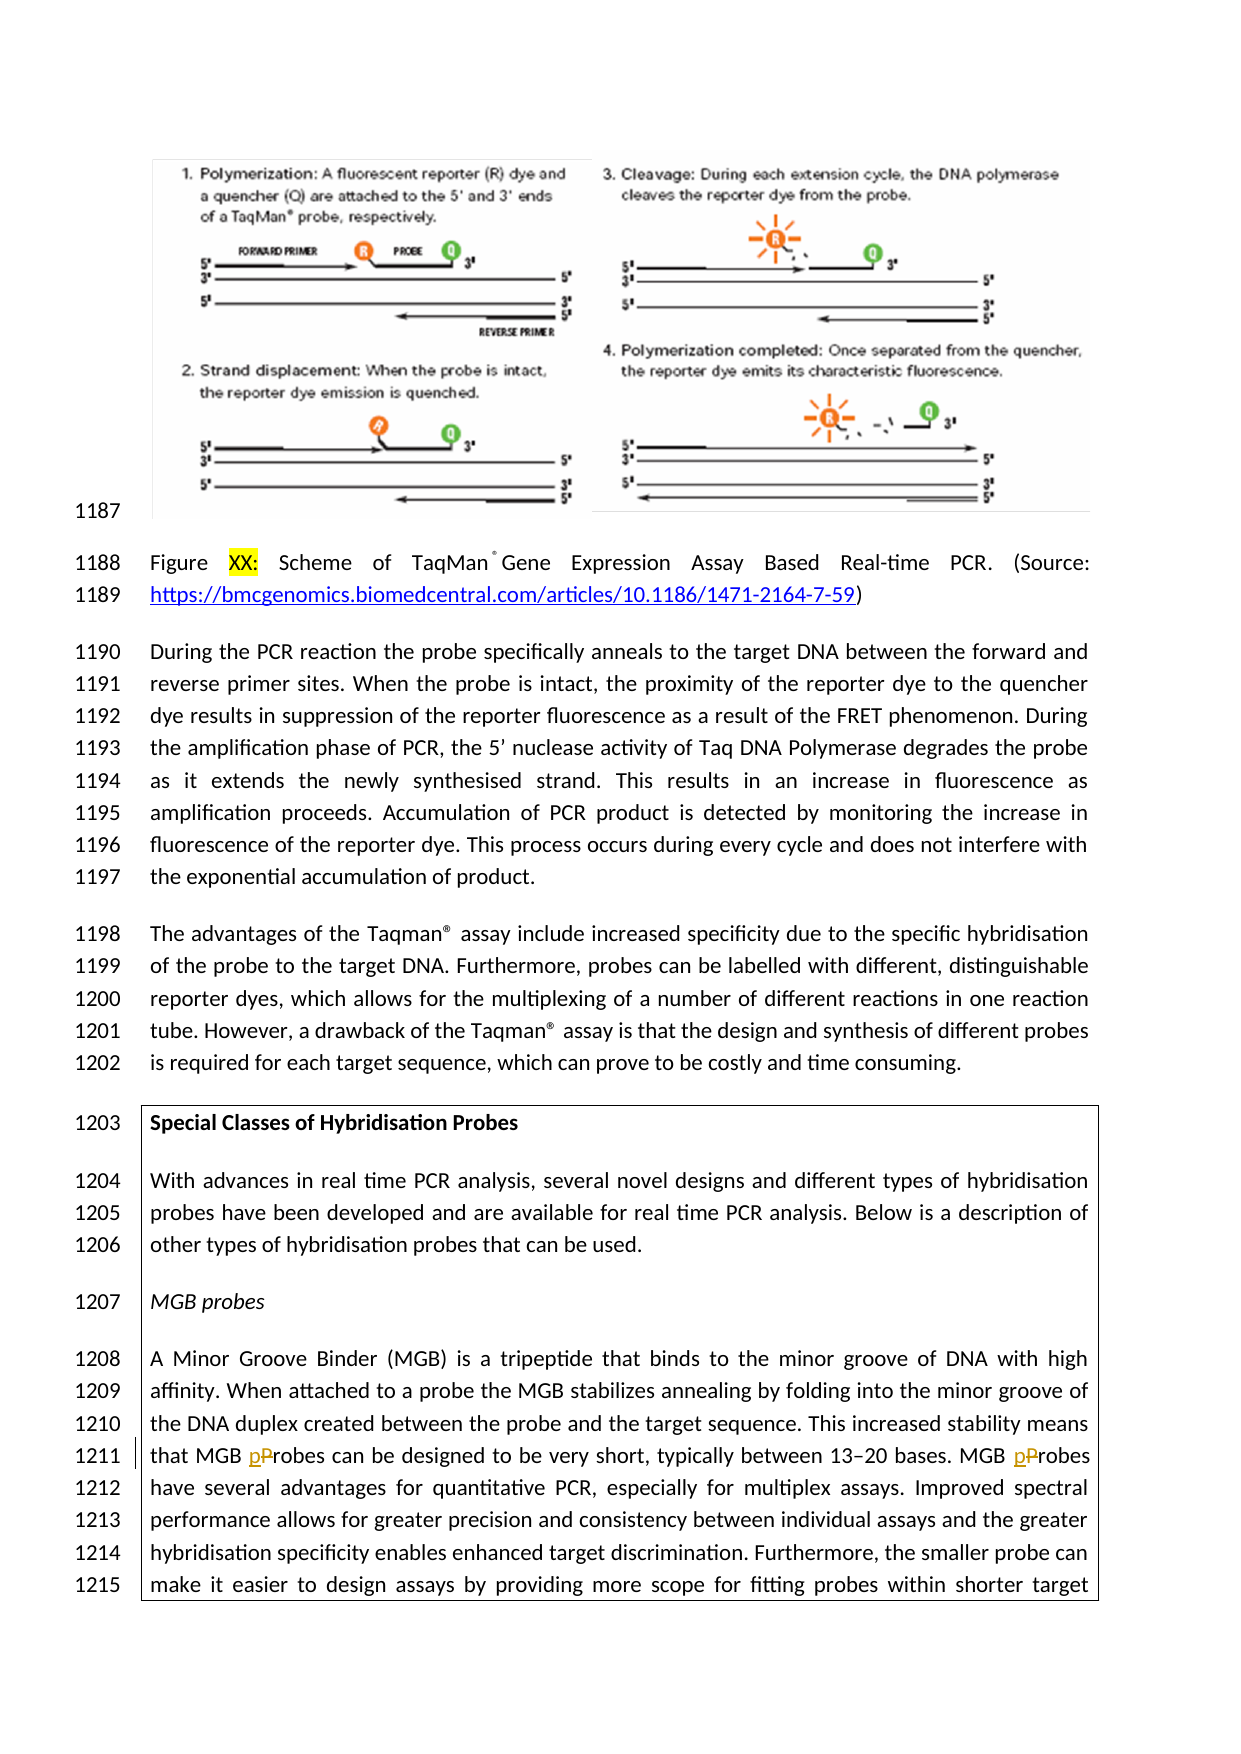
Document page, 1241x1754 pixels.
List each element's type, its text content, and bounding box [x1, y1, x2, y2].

text Special Classes of Hybridisation Probes [142, 1106, 1098, 1137]
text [142, 1341, 1098, 1600]
text MGB probes [142, 1284, 1098, 1315]
text The advantages of the Taqman® assay include increased specificity due to the specific hybridisation of the probe to the target DNA. Furthermore, probes can be labelled with different, distinguishable reporter dyes, which allows for the multiplexing of a number of different reactions in one reaction tube. However, a drawback of the Taqman® assay is that the design and synthesis of different probes is required for each target sequence, which can prove to be costly and time consuming. [150, 919, 1090, 1076]
text With advances in real time PCR analysis, several novel designs and different types of hybridisation probes have been developed and are available for real time PCR analysis. Below is a description of other types of hybridisation probes that can be used. [142, 1163, 1098, 1258]
text Figure XX: Scheme of TaqMan ® Gene Expression Assay Based Real-time PCR. (Source: https://bmcgenomics.biomedcentral.com/articles/10.1186/1471-2164-7-59) [150, 548, 1090, 608]
picture [150, 150, 1091, 519]
text During the PCR reaction the probe specifically anneals to the target DNA between the forward and reverse primer sites. When the probe is intact, the proximity of the reporter dye to the quencher dye results in suppression of the reporter fluorescence as a result of the FRET phenomenon. During the amplification phase of PCR, the 5’ nuclease activity of Taq DNA Polymerase degrades the probe as it extends the newly synthesised strand. This results in an increase in fluorescence as amplification proceeds. Accumulation of PCR product is detected by monitoring the increase in fluorescence of the reporter dye. This process occurs during every cycle and does not interfere with the exponential accumulation of product. [150, 637, 1090, 890]
